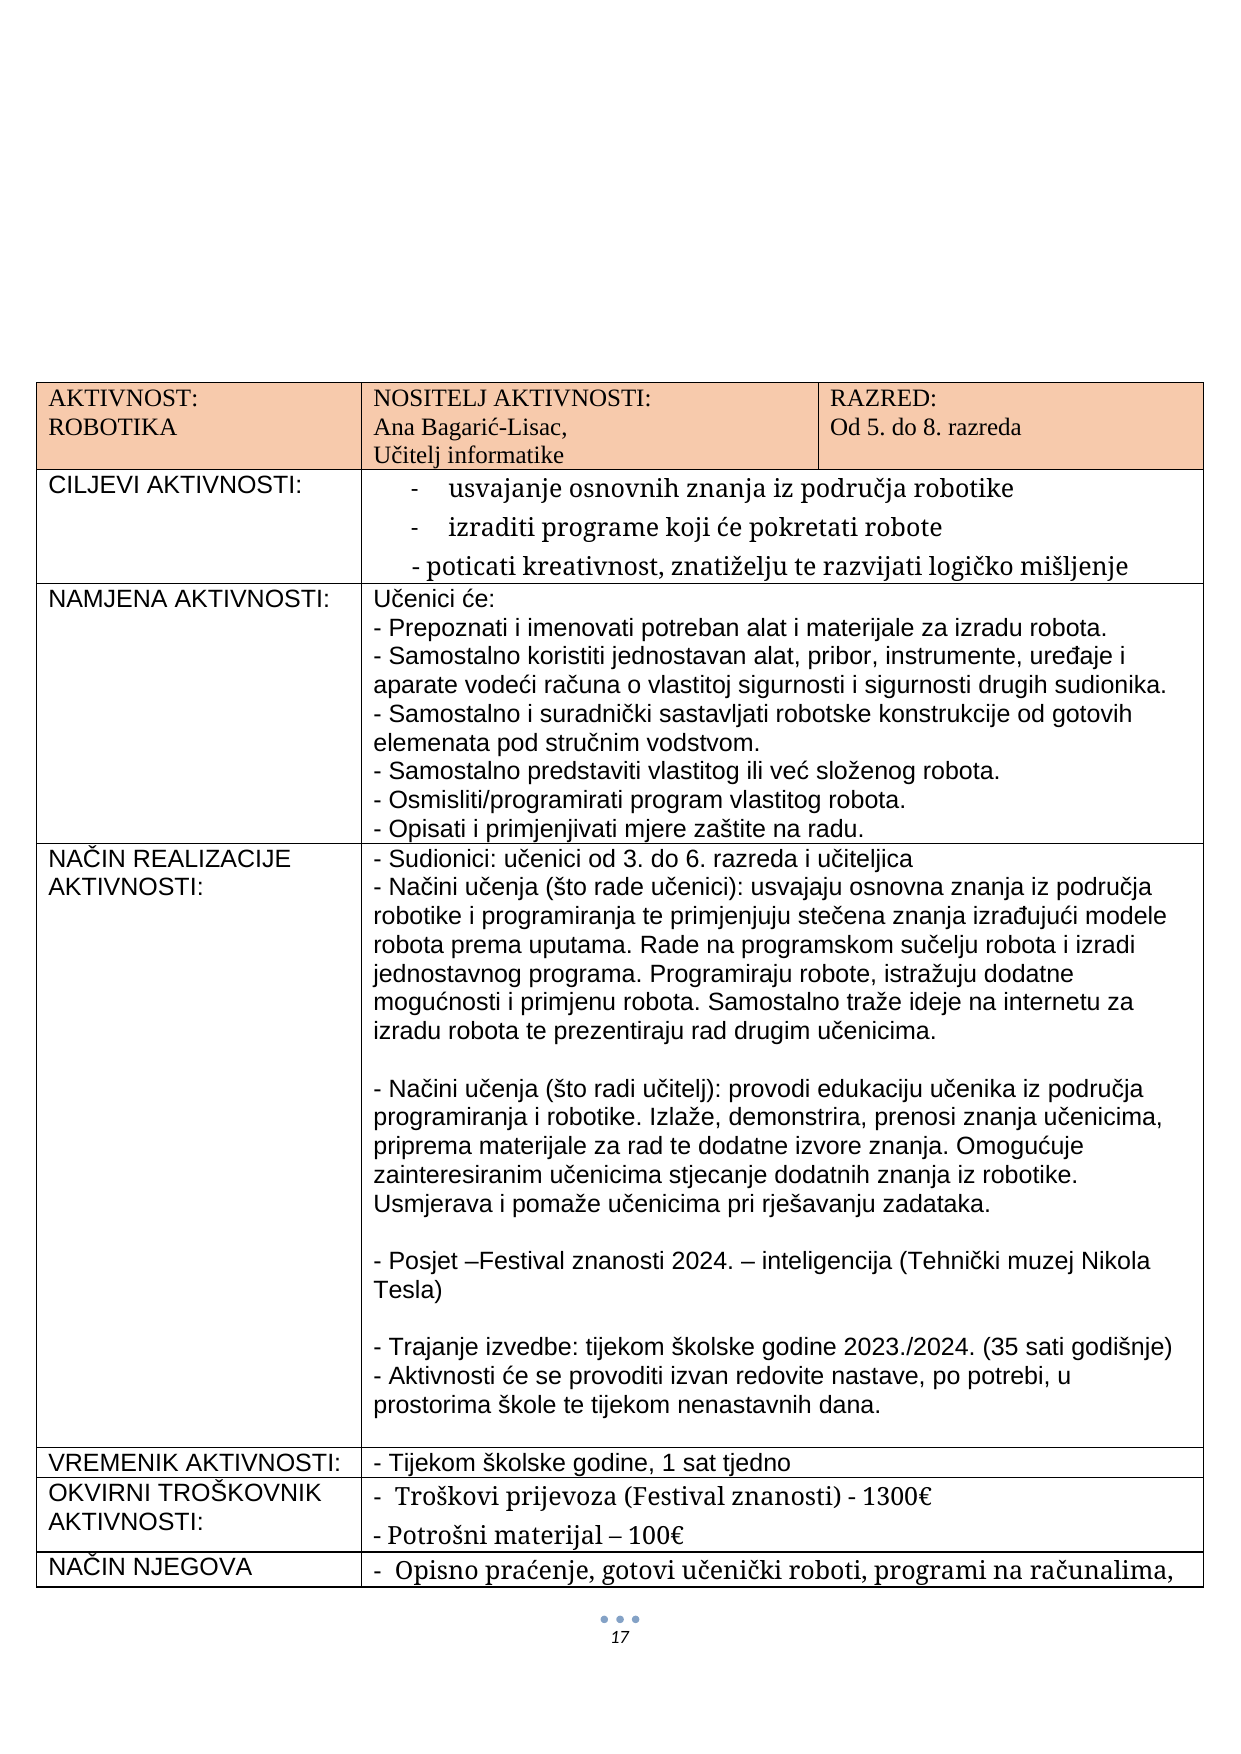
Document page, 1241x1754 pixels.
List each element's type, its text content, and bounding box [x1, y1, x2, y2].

table_cell NAČIN REALIZACIJE AKTIVNOSTI: [37, 844, 361, 1447]
table_cell usvajanje osnovnih znanja iz područja robotike izraditi programe koji će pokretati robote - poticati kreativnost, znatiželju te razvijati logičko mišljenje [362, 470, 1203, 583]
table_cell Učenici će: - Prepoznati i imenovati potreban alat i materijale za izradu robota. - Samostalno koristiti jednostavan alat, pribor, instrumente, uređaje i aparate vodeći računa o vlastitoj sigurnosti i sigurnosti drugih sudionika. - Samostalno i suradnički sastavljati robotske konstrukcije od gotovih elemenata pod stručnim vodstvom. - Samostalno predstaviti vlastitog ili već složenog robota. - Osmisliti/programirati program vlastitog robota. - Opisati i primjenjivati mjere zaštite na radu. [362, 584, 1203, 842]
table_cell VREMENIK AKTIVNOSTI: [37, 1448, 361, 1477]
table_cell OKVIRNI TROŠKOVNIK AKTIVNOSTI: [37, 1478, 361, 1551]
table_cell NAMJENA AKTIVNOSTI: [37, 584, 361, 842]
table_cell - Sudionici: učenici od 3. do 6. razreda i učiteljica - Načini učenja (što rade učenici): usvajaju osnovna znanja iz područja robotike i programiranja te primjenjuju stečena znanja izrađujući modele robota prema uputama. Rade na programskom sučelju robota i izradi jednostavnog programa. Programiraju robote, istražuju dodatne mogućnosti i primjenu robota. Samostalno traže ideje na internetu za izradu robota te prezentiraju rad drugim učenicima. - Načini učenja (što radi učitelj): provodi edukaciju učenika iz područja programiranja i robotike. Izlaže, demonstrira, prenosi znanja učenicima, priprema materijale za rad te dodatne izvore znanja. Omogućuje zainteresiranim učenicima stjecanje dodatnih znanja iz robotike. Usmjerava i pomaže učenicima pri rješavanju zadataka. - Posjet –Festival znanosti 2024. – inteligencija (Tehnički muzej Nikola Tesla) - Trajanje izvedbe: tijekom školske godine 2023./2024. (35 sati godišnje) - Aktivnosti će se provoditi izvan redovite nastave, po potrebi, u prostorima škole te tijekom nenastavnih dana. [362, 844, 1203, 1447]
table_cell - Troškovi prijevoza (Festival znanosti) - 1300€ - Potrošni materijal – 100€ [362, 1478, 1203, 1551]
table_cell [362, 1553, 1203, 1586]
table_cell - Tijekom školske godine, 1 sat tjedno [362, 1448, 1203, 1477]
table_header RAZRED: Od 5. do 8. razreda [819, 383, 1203, 469]
table_cell CILJEVI AKTIVNOSTI: [37, 470, 361, 583]
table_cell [37, 1553, 361, 1586]
table_header AKTIVNOST: ROBOTIKA [37, 383, 361, 469]
table_header NOSITELJ AKTIVNOSTI: Ana Bagarić-Lisac, Učitelj informatike [362, 383, 818, 469]
